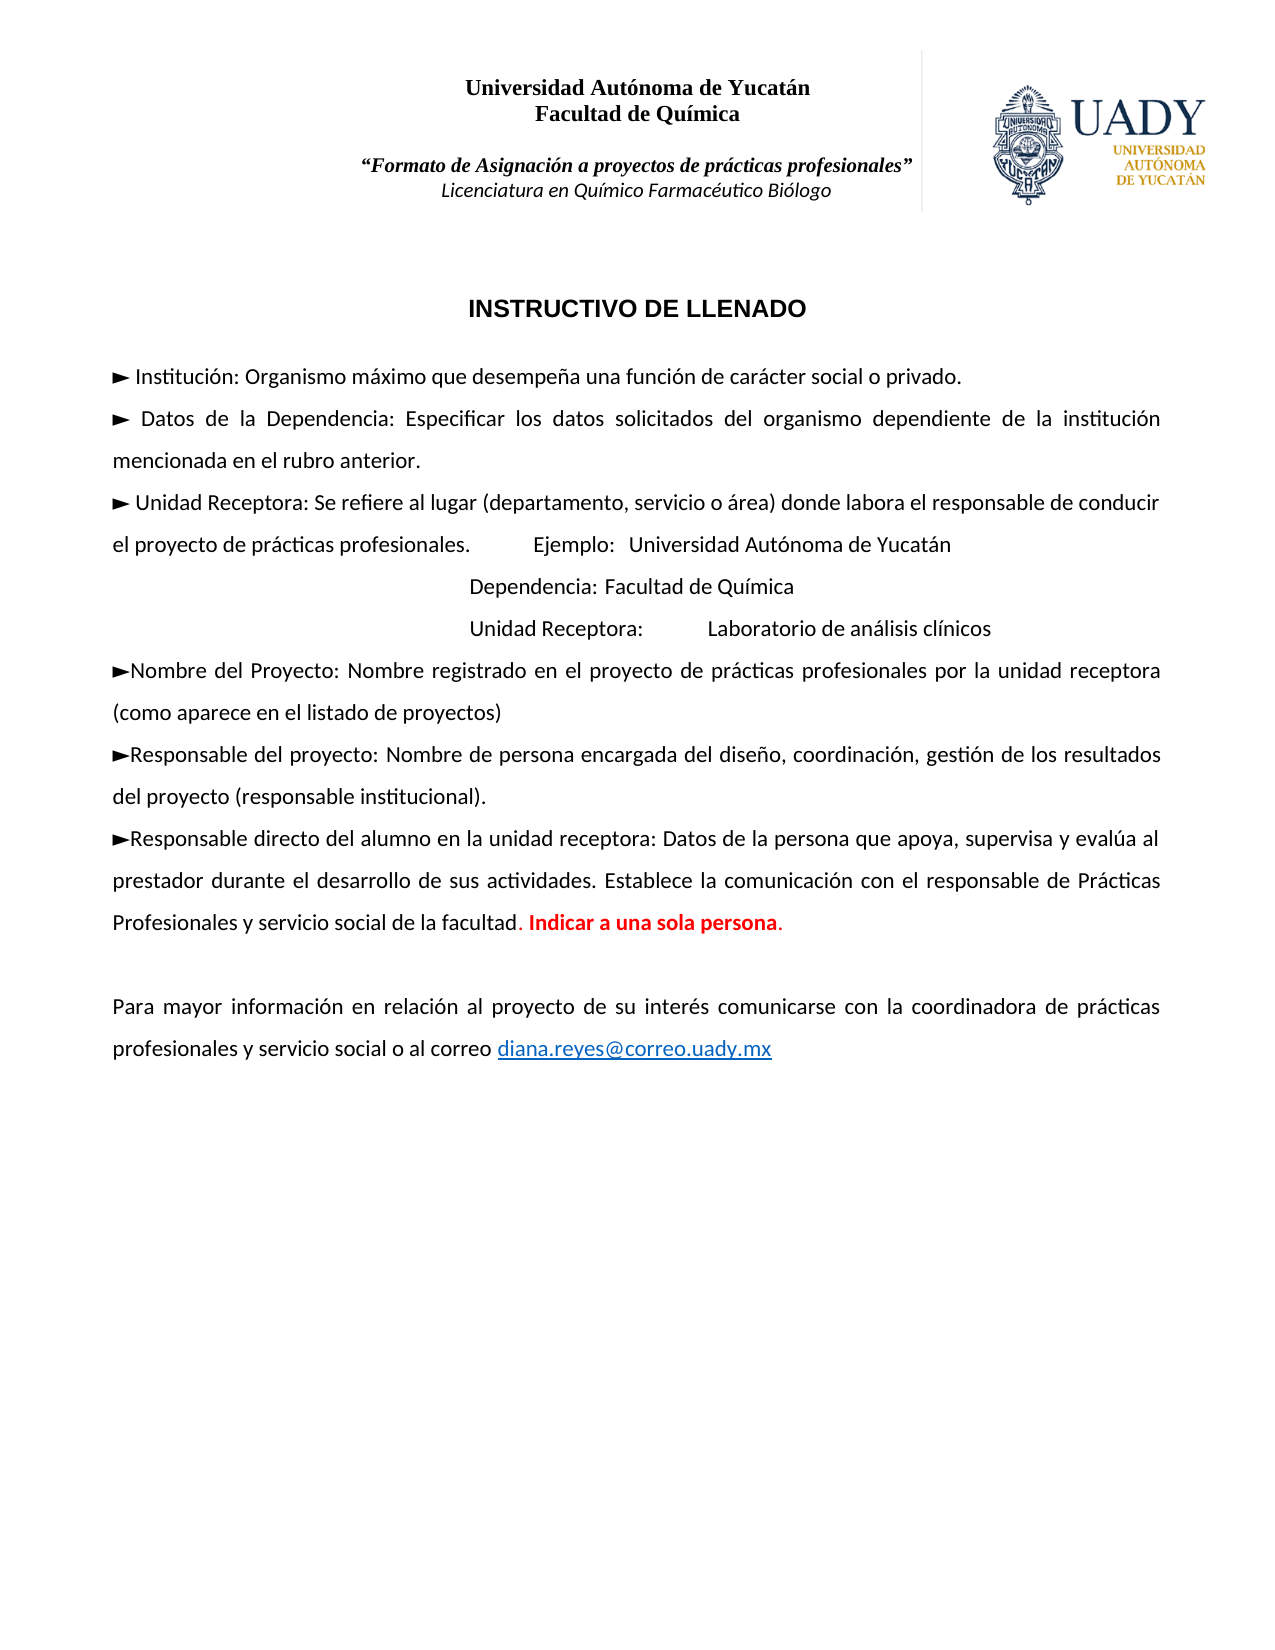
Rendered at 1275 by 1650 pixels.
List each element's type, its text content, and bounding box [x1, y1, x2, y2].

text ► Datos de la Dependencia: Especificar los datos solicitados del organismo dependiente de la institución mencionada en el rubro anterior. [112, 404, 1162, 474]
text INSTRUCTIVO DE LLENADO [112, 294, 1162, 323]
text Para mayor información en relación al proyecto de su interés comunicarse con la coordinadora de prácticas profesionales y servicio social o al correo diana.reyes@correo.uady.mx [112, 992, 1162, 1062]
text ► Institución: Organismo máximo que desempeña una función de carácter social o privado. [112, 362, 1162, 391]
picture [921, 50, 1275, 212]
text ►Nombre del Proyecto: Nombre registrado en el proyecto de prácticas profesionales por la unidad receptora (como aparece en el listado de proyectos) [112, 656, 1162, 726]
text ► Unidad Receptora: Se refiere al lugar (departamento, servicio o área) donde labora el responsable de conducir el proyecto de prácticas profesionales. Ejemplo: Universidad Autónoma de Yucatán [112, 488, 1162, 558]
text Dependencia: Facultad de Química [112, 572, 1162, 600]
text ►Responsable del proyecto: Nombre de persona encargada del diseño, coordinación, gestión de los resultados del proyecto (responsable institucional). [112, 740, 1162, 810]
text Unidad Receptora: Laboratorio de análisis clínicos [112, 614, 1162, 642]
text ►Responsable directo del alumno en la unidad receptora: Datos de la persona que apoya, supervisa y evalúa al prestador durante el desarrollo de sus actividades. Establece la comunicación con el responsable de Prácticas Profesionales y servicio social de la facultad. Indicar a una sola persona. [112, 824, 1162, 936]
